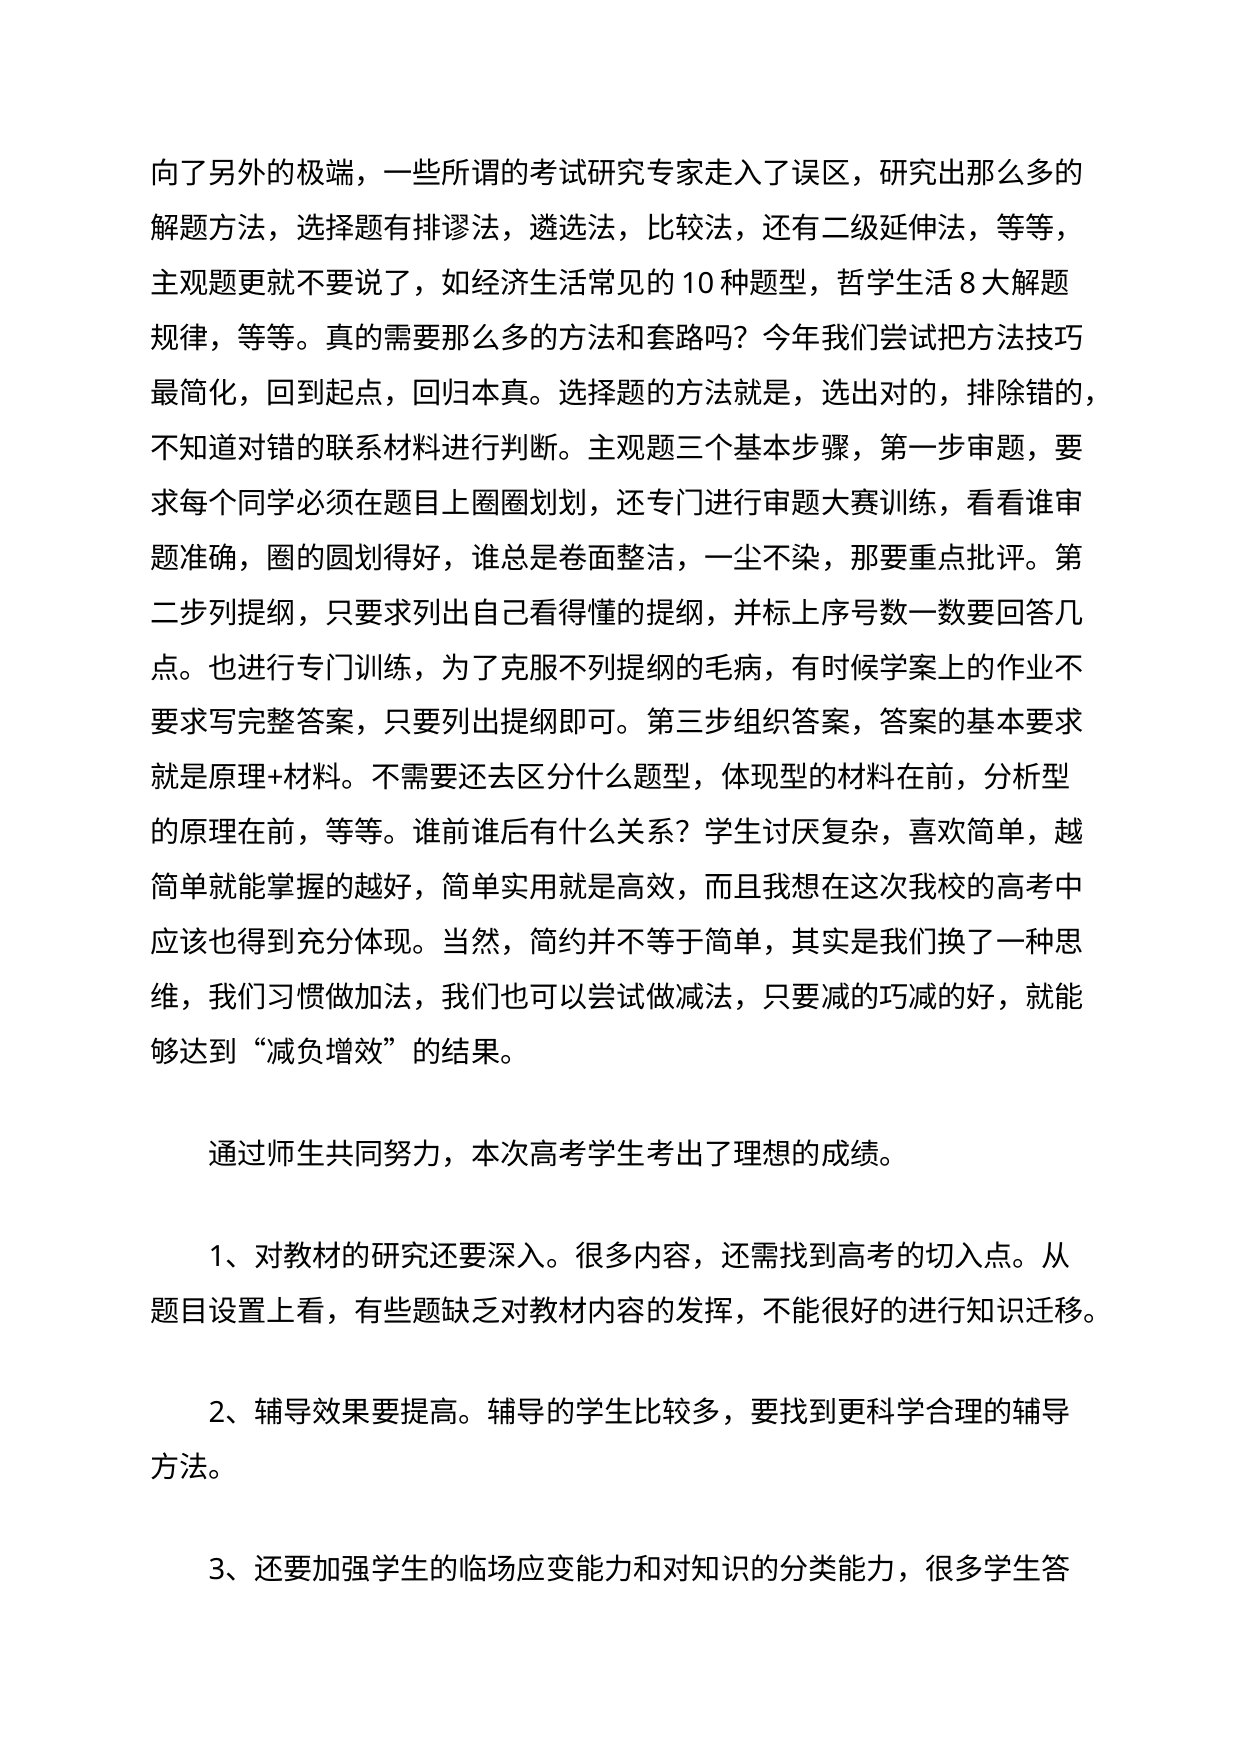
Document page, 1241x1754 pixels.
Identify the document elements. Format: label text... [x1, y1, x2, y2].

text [150, 150, 1090, 1071]
text 1、对教材的研究还要深入。很多内容，还需找到高考的切入点。从题目设置上看，有些题缺乏对教材内容的发挥，不能很好的进行知识迁移。 [150, 1232, 1090, 1329]
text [150, 1546, 1090, 1588]
text 2、辅导效果要提高。辅导的学生比较多，要找到更科学合理的辅导方法。 [150, 1389, 1090, 1486]
text 通过师生共同努力，本次高考学生考出了理想的成绩。 [150, 1130, 1090, 1173]
